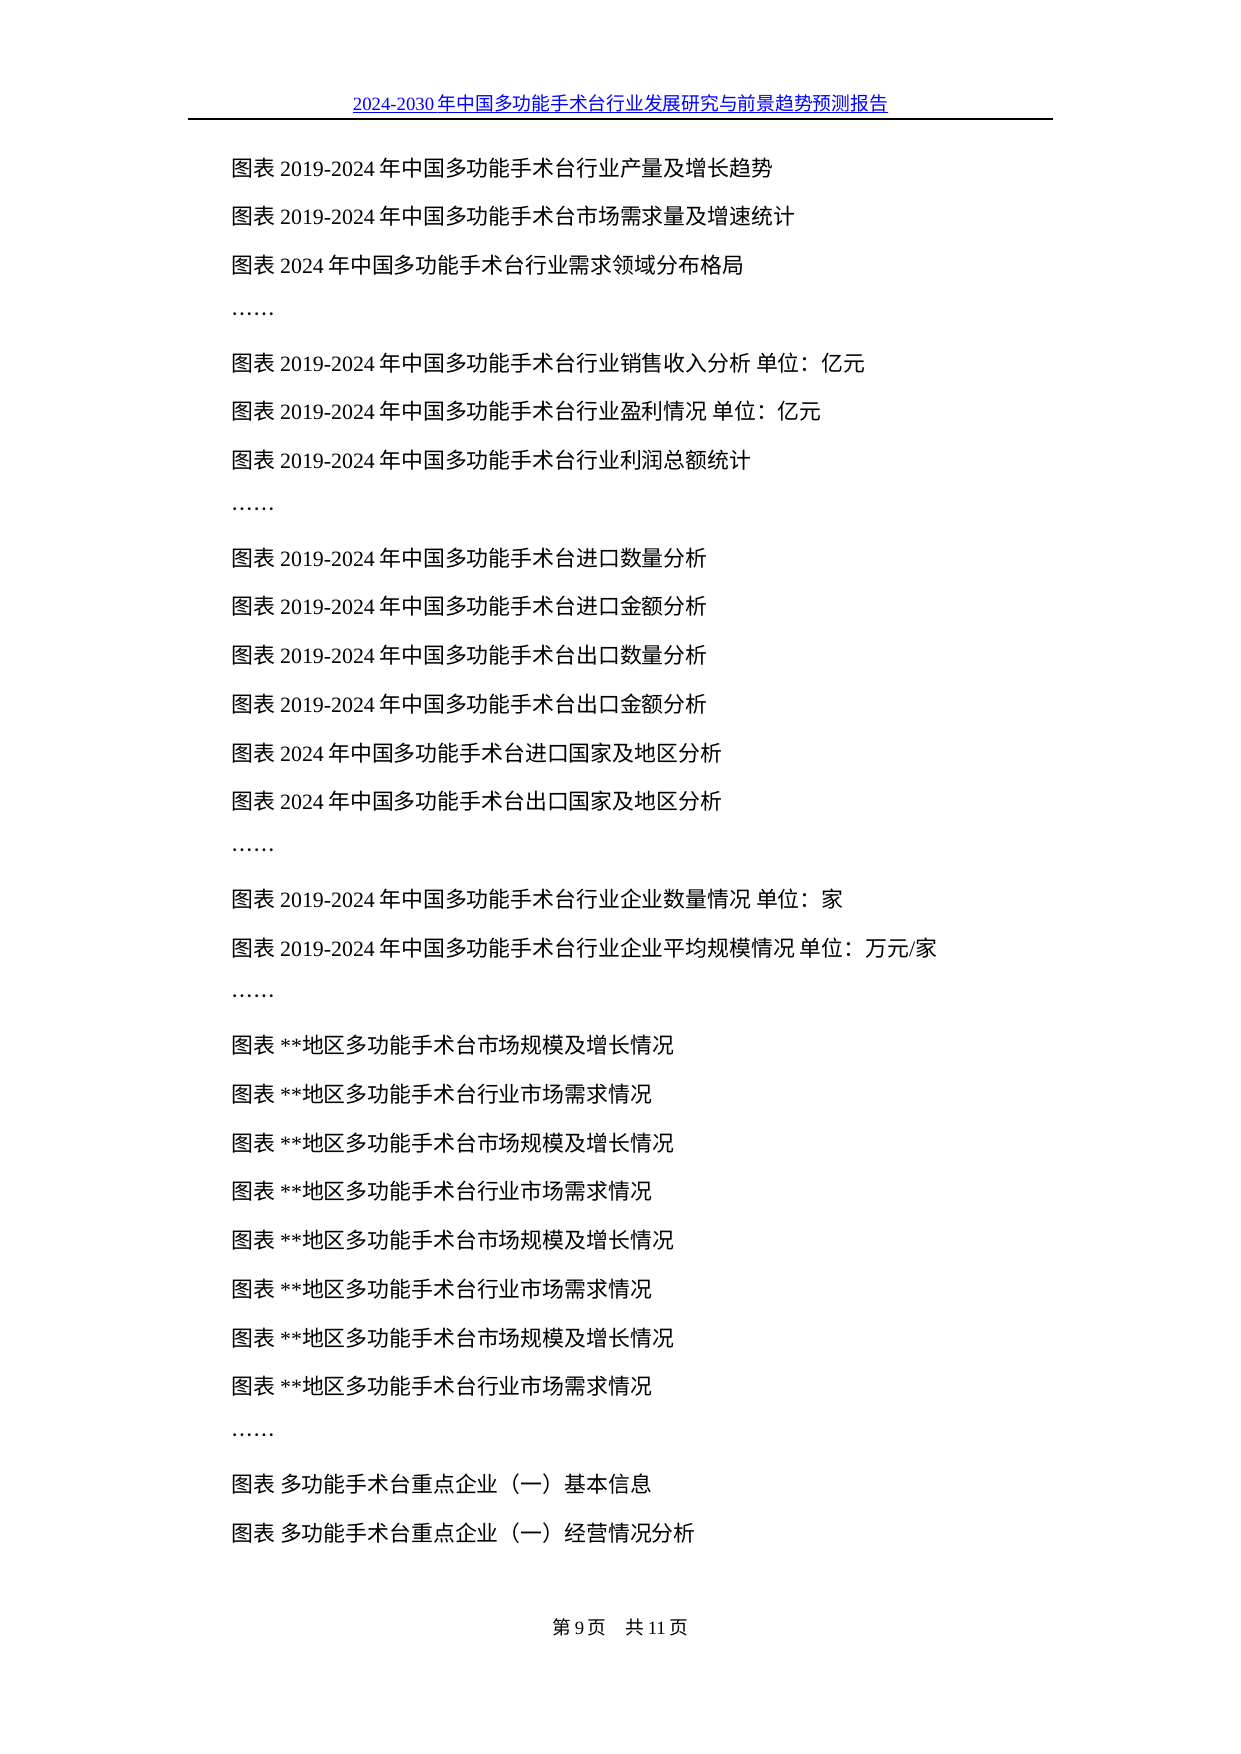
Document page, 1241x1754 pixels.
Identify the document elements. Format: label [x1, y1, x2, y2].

text [187, 150, 1053, 1548]
